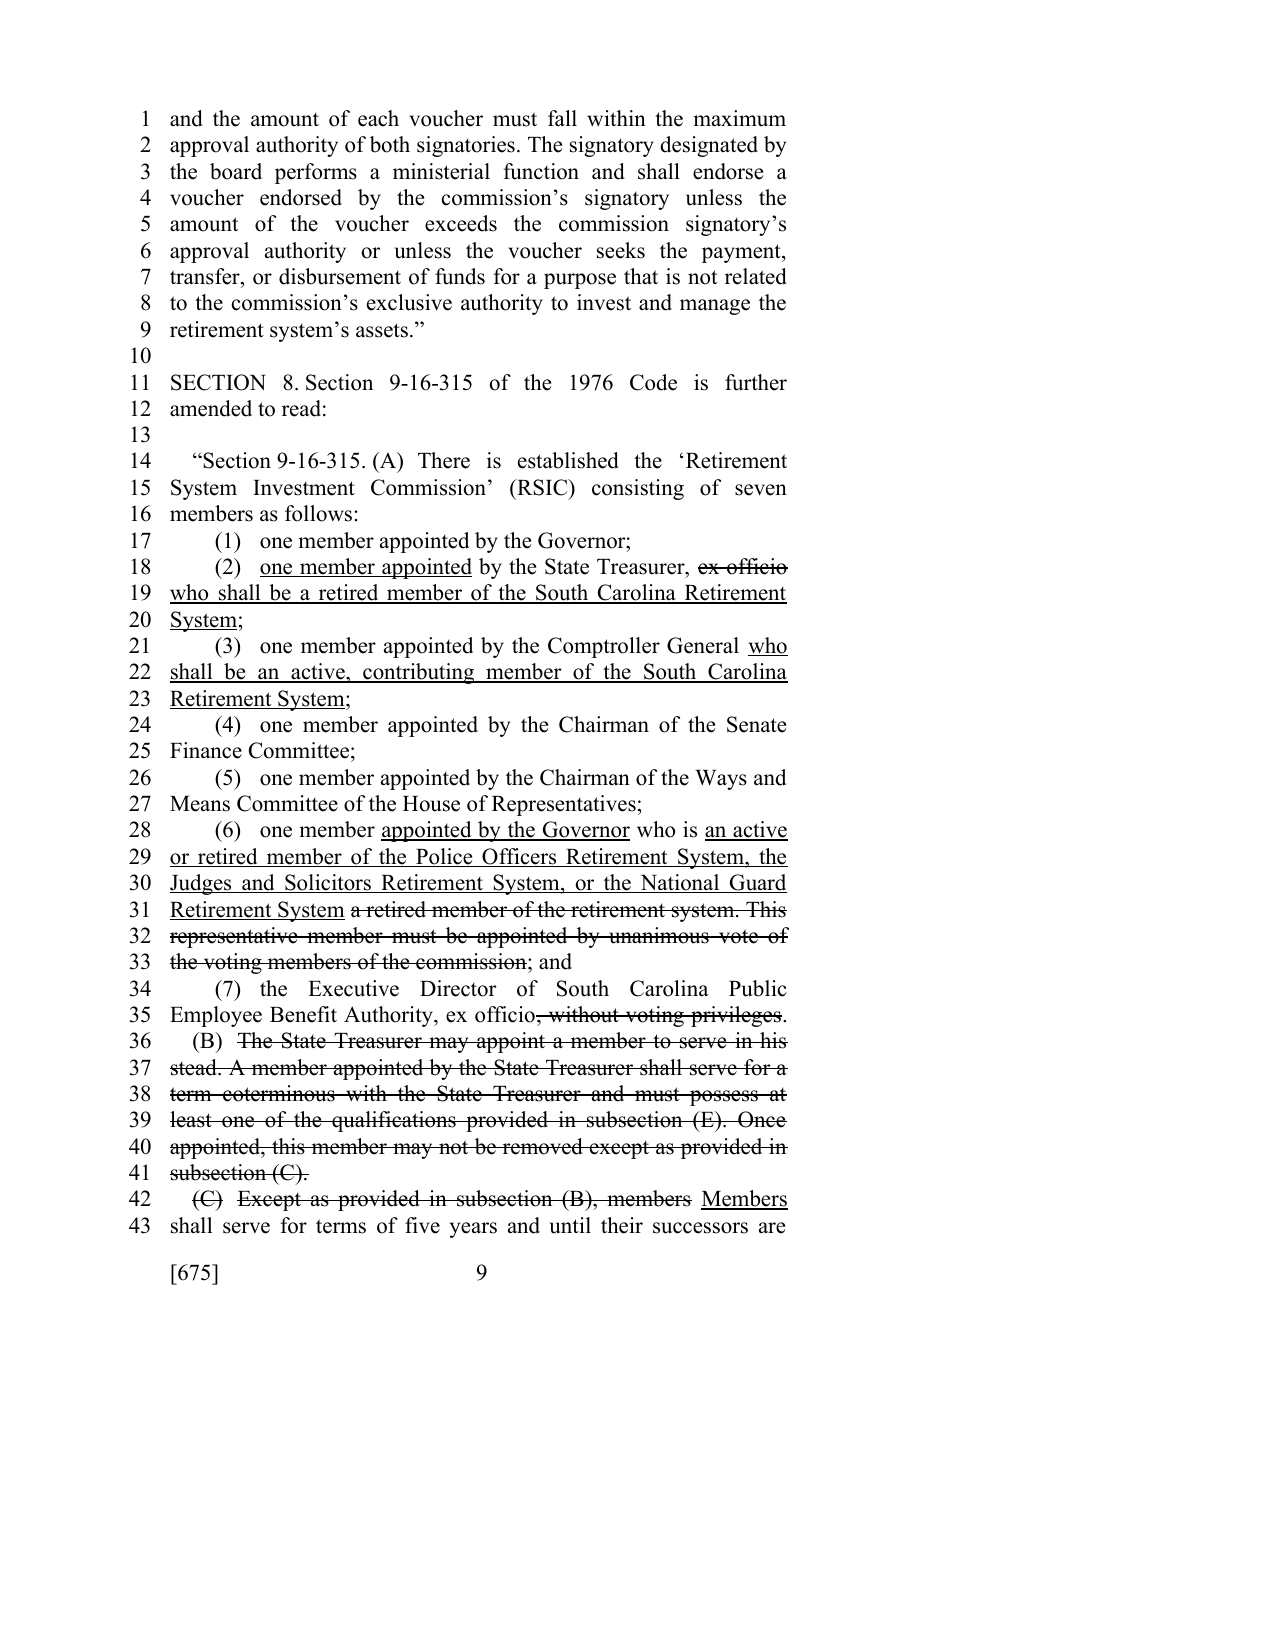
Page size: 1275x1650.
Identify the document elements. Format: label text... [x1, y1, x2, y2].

text (3) one member appointed by the Comptroller General who shall be an active, contributing member of the South Carolina Retirement System; [169, 632, 787, 681]
text (3) one member appointed by the Comptroller General who shall be an active, contributing member of the South Carolina Retirement System; [169, 682, 787, 711]
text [169, 105, 787, 342]
text (7) the Executive Director of South Carolina Public Employee Benefit Authority, ex officio, without voting privileges. (B) The State Treasurer may appoint a member to serve in his stead. A member appointed by the State Treasurer shall serve for a term coterminous with the State Treasurer and must possess at least one of the qualifications provided in subsection (E). Once appointed, this member may not be removed except as provided in subsection (C). [169, 975, 787, 1068]
text (1) one member appointed by the Governor; [169, 527, 787, 553]
text SECTION 8. Section 9-16-315 of the 1976 Code is further amended to read: [169, 368, 787, 421]
text (2) one member appointed by the State Treasurer, ex officio who shall be a retired member of the South Carolina Retirement System; [169, 553, 787, 602]
text (5) one member appointed by the Chairman of the Ways and Means Committee of the House of Representatives; [169, 764, 787, 817]
text (4) one member appointed by the Chairman of the Senate Finance Committee; [169, 711, 787, 764]
text (2) one member appointed by the State Treasurer, ex officio who shall be a retired member of the South Carolina Retirement System; [169, 603, 787, 632]
text “Section 9-16-315. (A) There is established the ‘Retirement System Investment Commission’ (RSIC) consisting of seven members as follows: [169, 448, 787, 527]
text (6) one member appointed by the Governor who is an active or retired member of the Police Officers Retirement System, the Judges and Solicitors Retirement System, or the National Guard Retirement System a retired member of the retirement system. This representative member must be appointed by unanimous vote of the voting members of the commission; and [169, 817, 787, 866]
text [169, 1186, 787, 1238]
text (6) one member appointed by the Governor who is an active or retired member of the Police Officers Retirement System, the Judges and Solicitors Retirement System, or the National Guard Retirement System a retired member of the retirement system. This representative member must be appointed by unanimous vote of the voting members of the commission; and [169, 893, 787, 936]
text (6) one member appointed by the Governor who is an active or retired member of the Police Officers Retirement System, the Judges and Solicitors Retirement System, or the National Guard Retirement System a retired member of the retirement system. This representative member must be appointed by unanimous vote of the voting members of the commission; and [169, 937, 787, 975]
